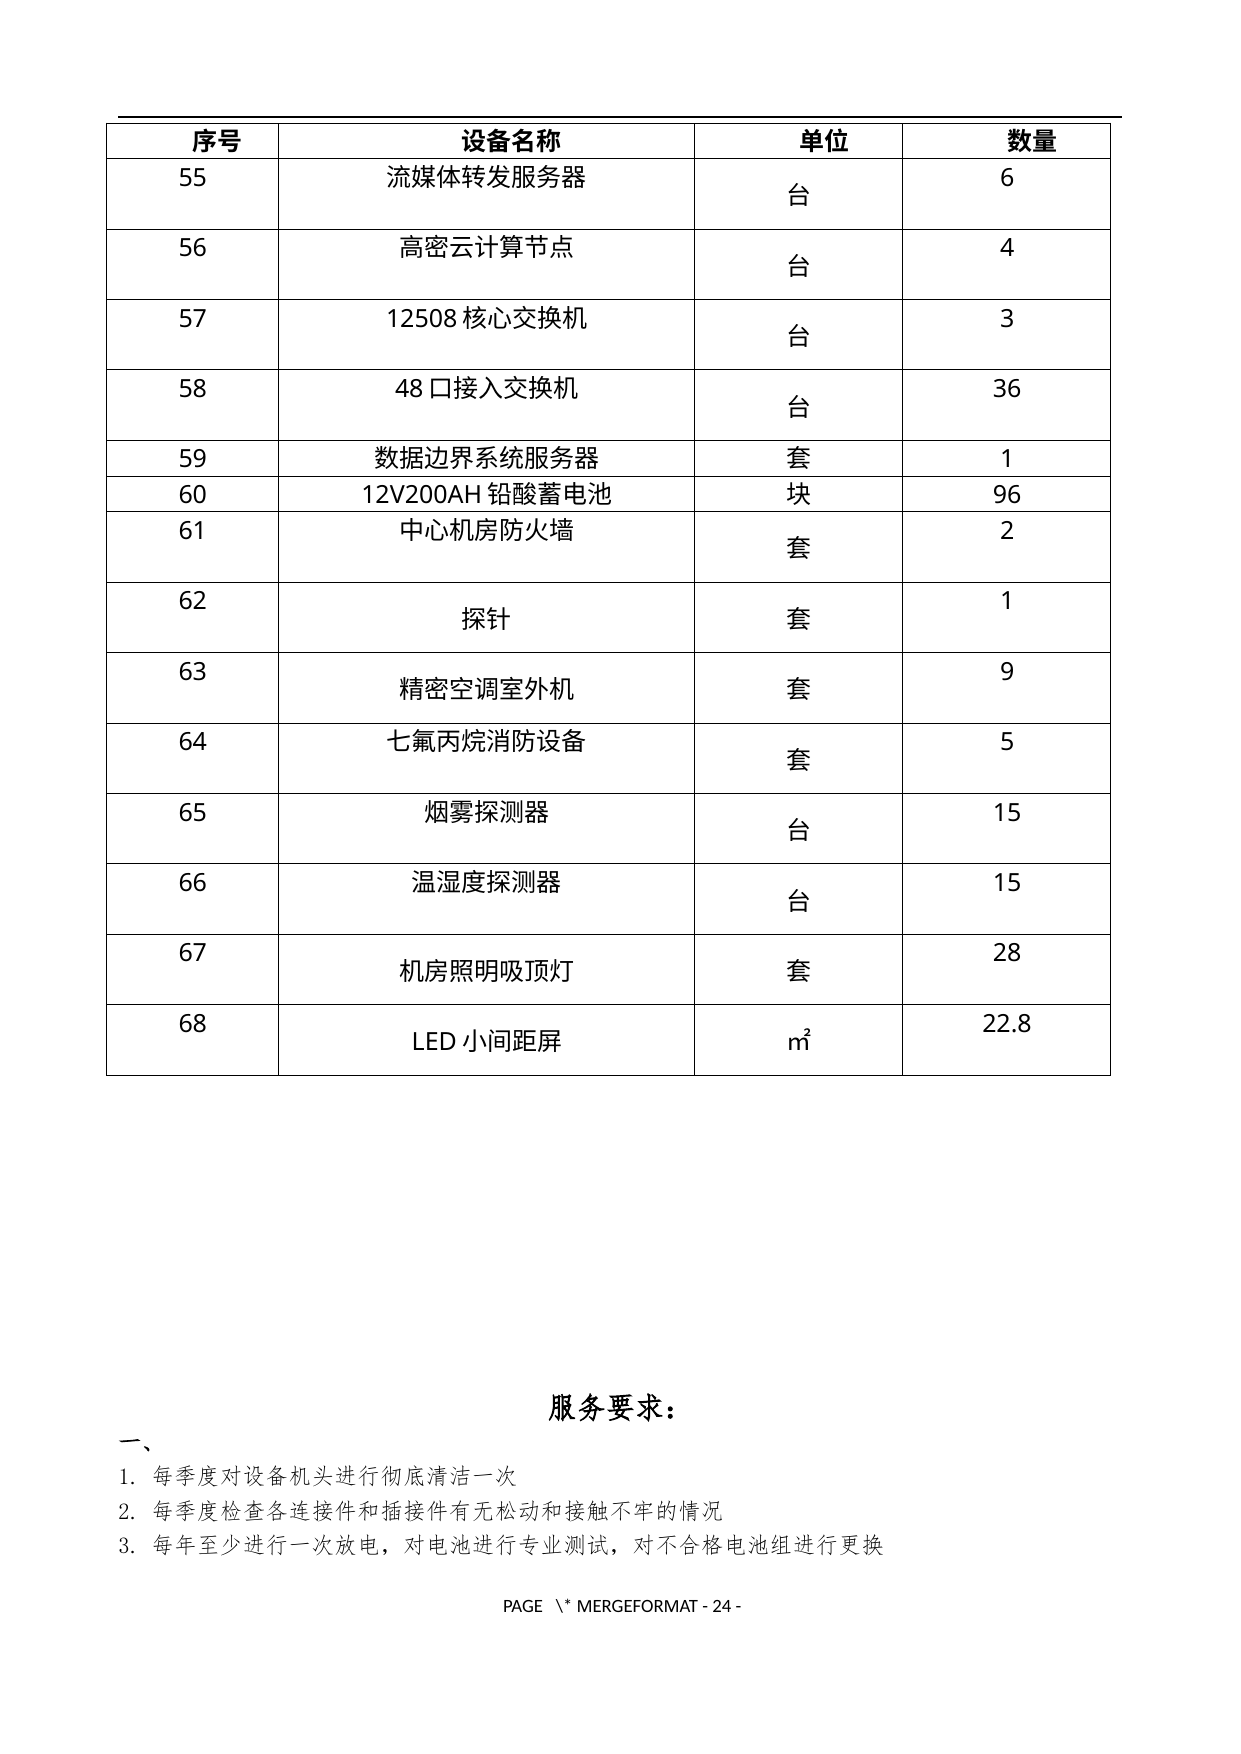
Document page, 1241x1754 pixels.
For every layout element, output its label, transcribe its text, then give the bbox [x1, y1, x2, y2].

list 每季度对设备机头进行彻底清洁一次 [118, 1457, 1122, 1492]
table_cell 套 [695, 583, 902, 652]
table_header 单位 [695, 124, 902, 158]
table_cell 64 [107, 724, 278, 793]
table_cell LED小间距屏 [279, 1005, 694, 1074]
table_cell 台 [695, 794, 902, 863]
table_cell 中心机房防火墙 [279, 512, 694, 582]
table_cell 探针 [279, 583, 694, 652]
table_cell 96 [903, 477, 1110, 511]
table_cell 67 [107, 935, 278, 1004]
table_cell 65 [107, 794, 278, 863]
table_cell 12508核心交换机 [279, 300, 694, 369]
table_cell 9 [903, 653, 1110, 722]
table_cell 2 [903, 512, 1110, 582]
table_cell ㎡ [695, 1005, 902, 1074]
table_cell 55 [107, 159, 278, 228]
table_cell 58 [107, 370, 278, 440]
table_cell 68 [107, 1005, 278, 1074]
table_cell 套 [695, 724, 902, 793]
table_cell 59 [107, 441, 278, 476]
table_cell 七氟丙烷消防设备 [279, 724, 694, 793]
table_cell 22.8 [903, 1005, 1110, 1074]
table_cell 62 [107, 583, 278, 652]
table_cell 57 [107, 300, 278, 369]
table_cell 机房照明吸顶灯 [279, 935, 694, 1004]
table_cell 台 [695, 864, 902, 934]
list 一、 [118, 1422, 1122, 1457]
table_cell 6 [903, 159, 1110, 228]
table_cell 1 [903, 583, 1110, 652]
table_cell 温湿度探测器 [279, 864, 694, 934]
table_cell 48口接入交换机 [279, 370, 694, 440]
table_cell 套 [695, 653, 902, 722]
table_cell 15 [903, 794, 1110, 863]
table_cell 28 [903, 935, 1110, 1004]
table_cell 套 [695, 441, 902, 476]
table_cell 台 [695, 159, 902, 228]
table_cell 5 [903, 724, 1110, 793]
table_cell 烟雾探测器 [279, 794, 694, 863]
table_cell 60 [107, 477, 278, 511]
list 每季度检查各连接件和插接件有无松动和接触不牢的情况 [118, 1492, 1122, 1527]
table_cell 精密空调室外机 [279, 653, 694, 722]
table_header 序号 [107, 124, 278, 158]
table_cell 套 [695, 935, 902, 1004]
table_cell 台 [695, 300, 902, 369]
list 服务要求： [118, 1388, 1122, 1422]
table_cell 台 [695, 230, 902, 299]
table_cell 数据边界系统服务器 [279, 441, 694, 476]
table_cell 15 [903, 864, 1110, 934]
table_cell 1 [903, 441, 1110, 476]
table_cell 4 [903, 230, 1110, 299]
table_header 数量 [903, 124, 1110, 158]
table_cell 高密云计算节点 [279, 230, 694, 299]
table_cell 块 [695, 477, 902, 511]
table_header 设备名称 [279, 124, 694, 158]
table_cell 36 [903, 370, 1110, 440]
table_cell 流媒体转发服务器 [279, 159, 694, 228]
table_cell 56 [107, 230, 278, 299]
table_cell 3 [903, 300, 1110, 369]
table_cell 66 [107, 864, 278, 934]
table_cell 61 [107, 512, 278, 582]
table_cell 台 [695, 370, 902, 440]
list 每年至少进行一次放电，对电池进行专业测试，对不合格电池组进行更换 [118, 1527, 1122, 1561]
table_cell 12V200AH铅酸蓄电池 [279, 477, 694, 511]
table_cell 63 [107, 653, 278, 722]
table_cell 套 [695, 512, 902, 582]
